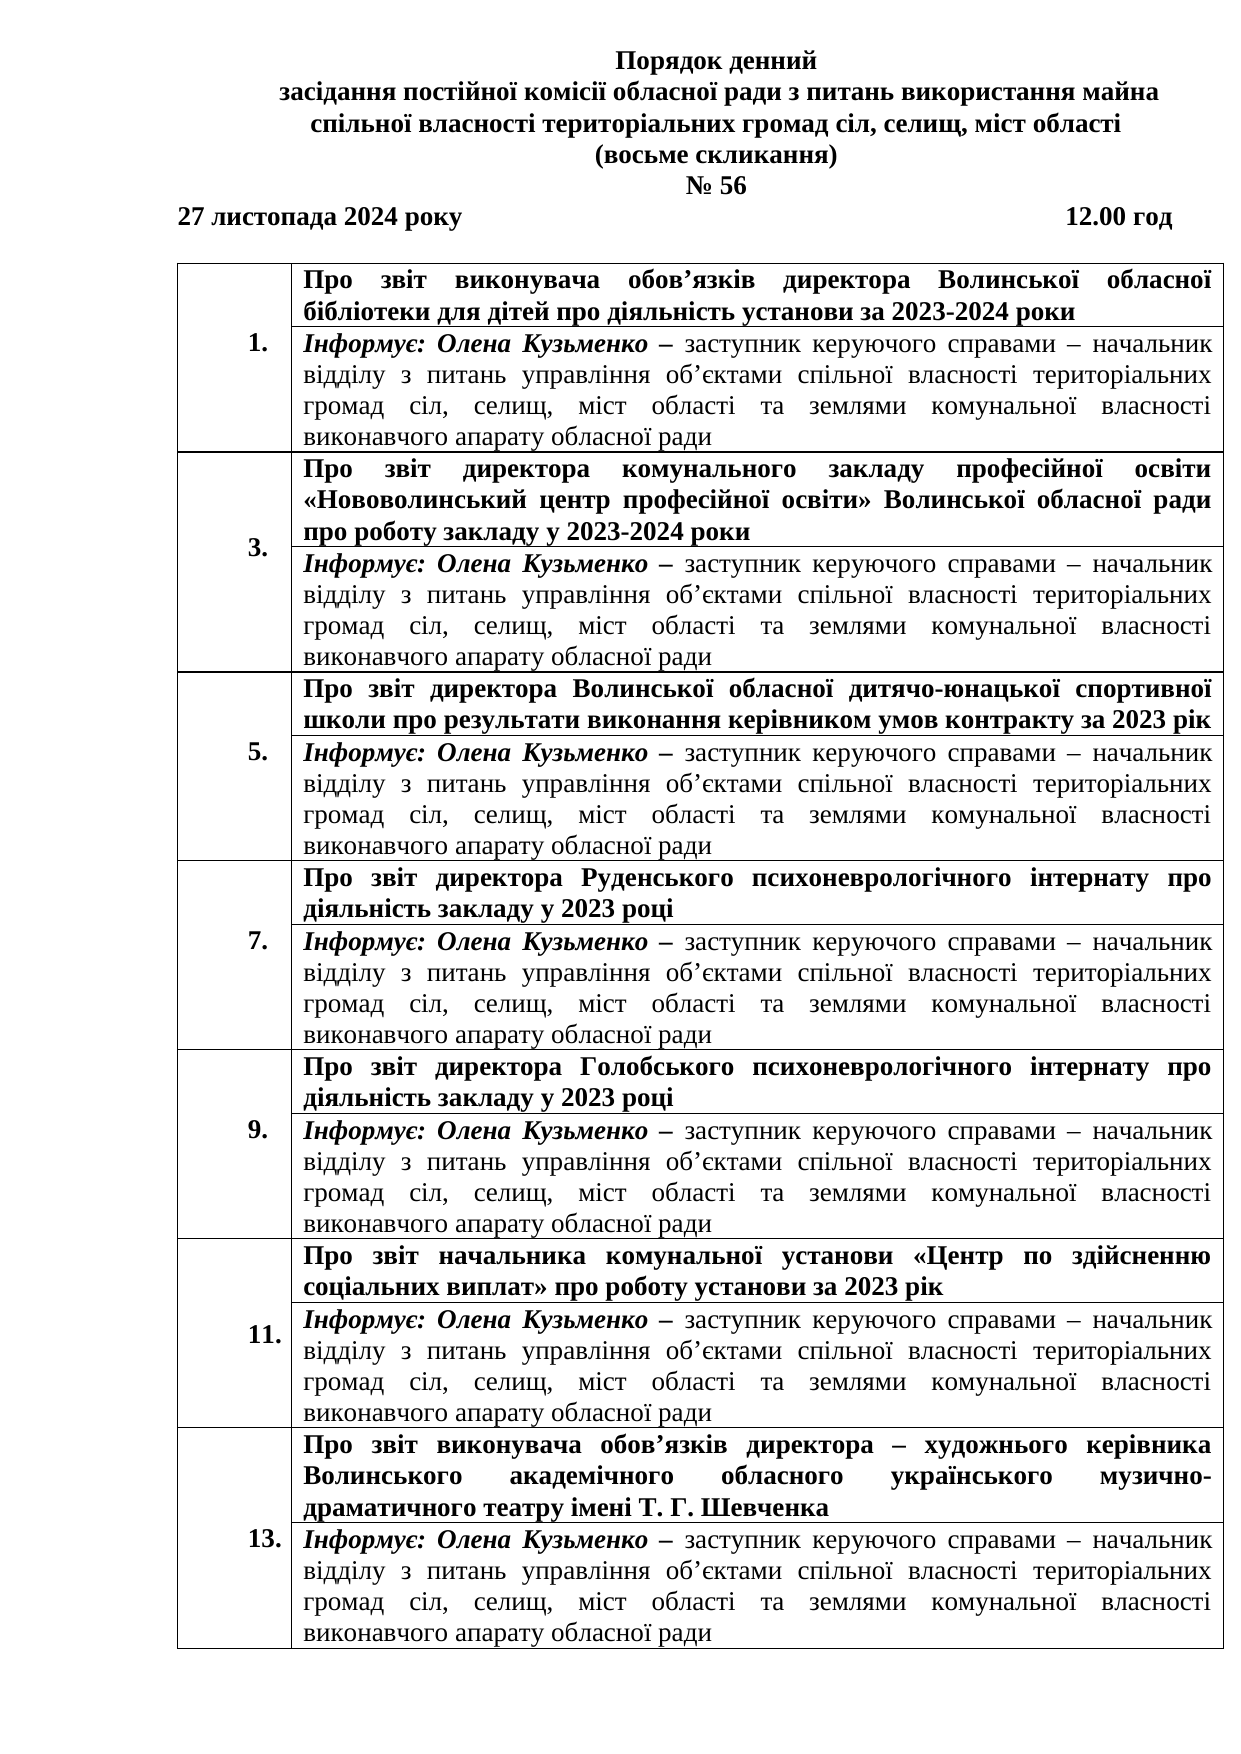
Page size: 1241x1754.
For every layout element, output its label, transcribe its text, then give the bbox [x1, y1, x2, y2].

table_cell [178, 1050, 291, 1238]
table_cell [178, 1239, 291, 1427]
table_cell Про звіт виконувача обов’язків директора – художнього керівника Волинського академічного обласного українського музично-драматичного театру імені Т. Г. Шевченка [292, 1428, 1223, 1522]
text 27 листопада 2024 року 12.00 год [177, 200, 1181, 231]
table_cell [178, 861, 291, 1049]
table_cell Про звіт директора Волинської обласної дитячо-юнацької спортивної школи про результати виконання керівником умов контракту за 2023 рік [292, 673, 1223, 735]
table_header Про звіт виконувача обов’язків директора Волинської обласної бібліотеки для дітей про діяльність установи за 2023-2024 роки [292, 264, 1223, 326]
table_cell [178, 1428, 291, 1647]
table_header [178, 264, 291, 451]
table_cell Про звіт директора комунального закладу професійної освіти «Нововолинський центр професійної освіти» Волинської обласної ради про роботу закладу у 2023-2024 роки [292, 453, 1223, 546]
table_cell Про звіт директора Голобського психоневрологічного інтернату про діяльність закладу у 2023 році [292, 1050, 1223, 1113]
text № 56 [251, 169, 1181, 200]
table_cell [178, 453, 291, 671]
text Порядок денний [251, 44, 1181, 76]
table_cell Про звіт директора Руденського психоневрологічного інтернату про діяльність закладу у 2023 році [292, 861, 1223, 924]
text засідання постійної комісії обласної ради з питань використання майна спільної власності територіальних громад сіл, селищ, міст області [251, 76, 1181, 138]
table_cell [178, 673, 291, 860]
table_cell Про звіт начальника комунальної установи «Центр по здійсненню соціальних виплат» про роботу установи за 2023 рік [292, 1239, 1223, 1302]
text (восьме скликання) [251, 138, 1181, 169]
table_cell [292, 1523, 1223, 1647]
